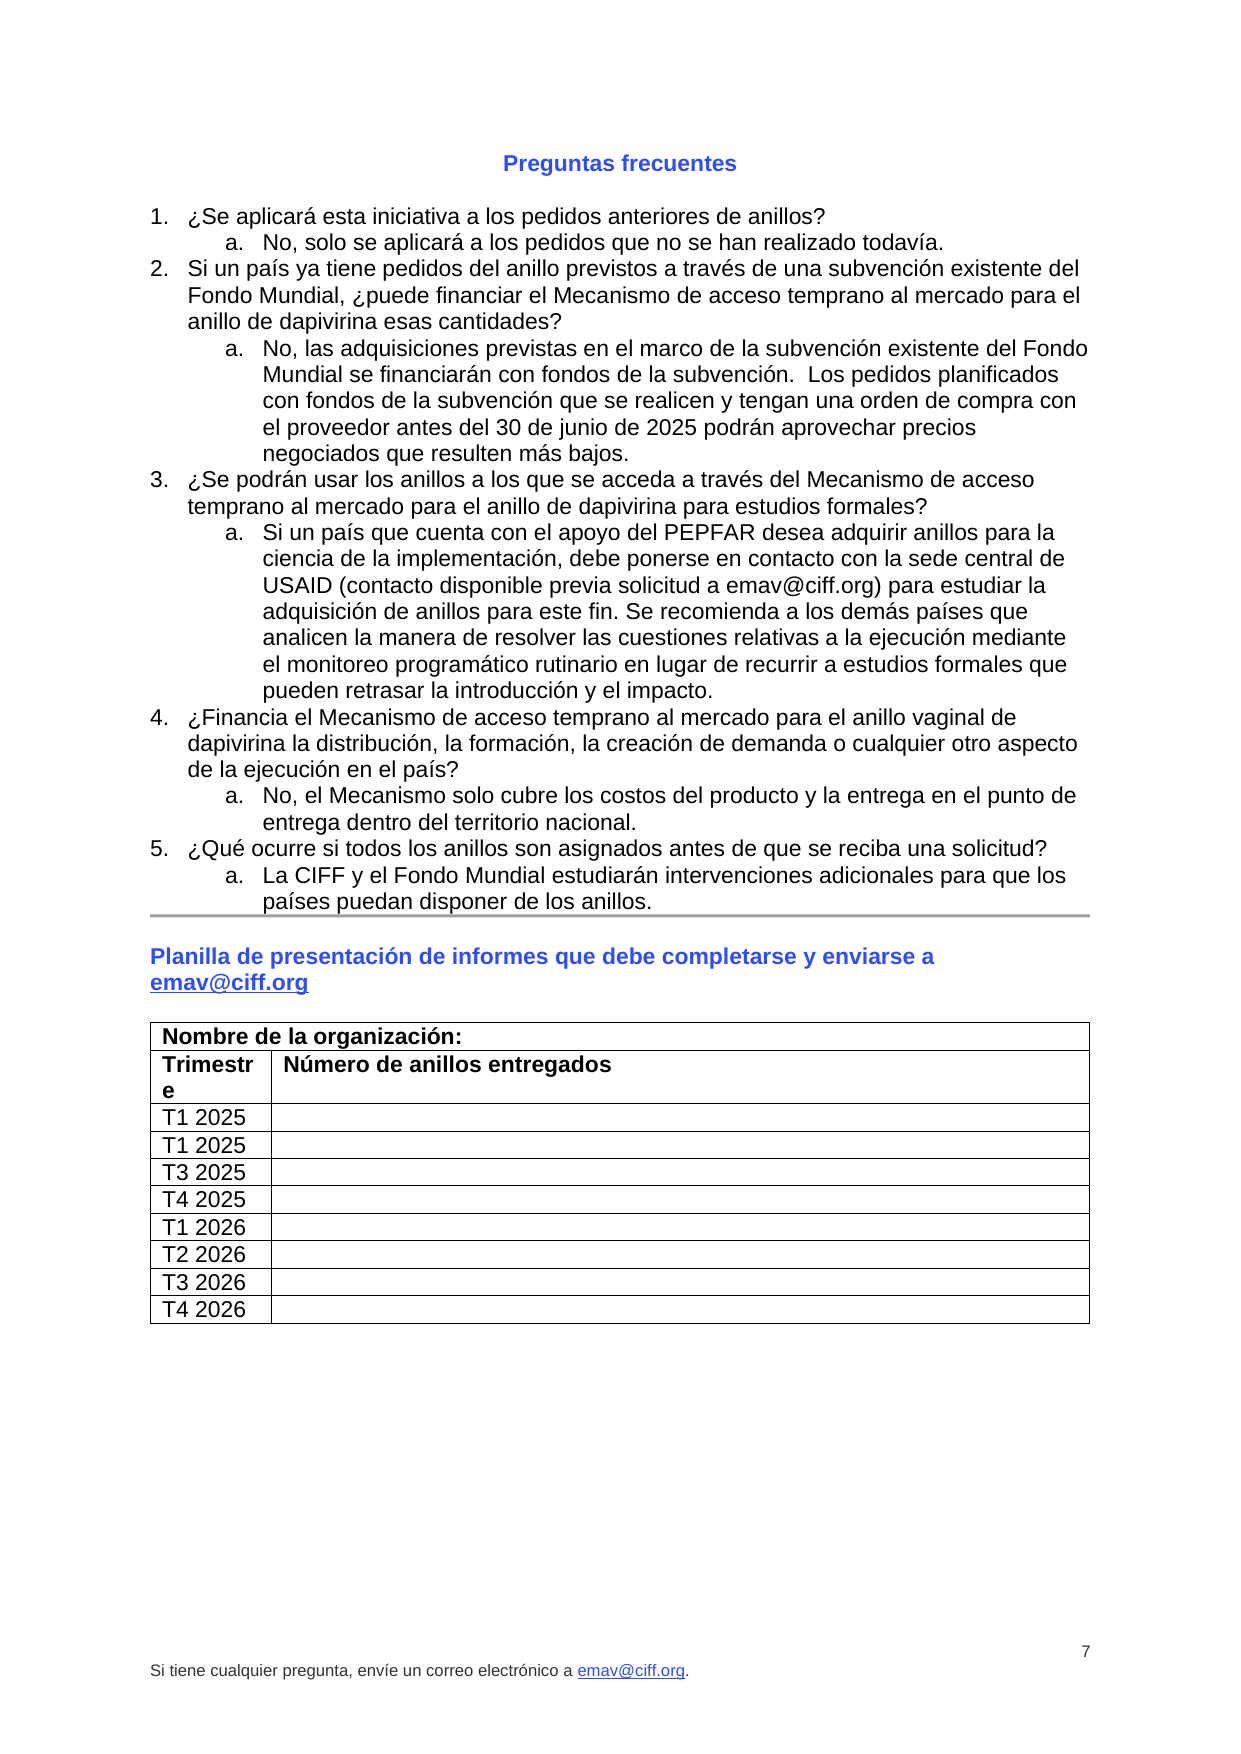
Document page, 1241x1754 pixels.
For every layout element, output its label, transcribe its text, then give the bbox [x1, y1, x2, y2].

table_cell [272, 1104, 1089, 1131]
table_cell T3 2026 [151, 1269, 271, 1295]
table_cell T3 2025 [151, 1159, 271, 1185]
table_cell [272, 1214, 1089, 1240]
list Si un país que cuenta con el apoyo del PEPFAR desea adquirir anillos para la ciencia de la implementación, debe ponerse en contacto con la sede central de USAID (contacto disponible previa solicitud a emav@ciff.org) para estudiar la adquisición de anillos para este fin. Se recomienda a los demás países que analicen la manera de resolver las cuestiones relativas a la ejecución mediante el monitoreo programático rutinario en lugar de recurrir a estudios formales que pueden retrasar la introducción y el impacto. [225, 519, 1090, 703]
list ¿Se podrán usar los anillos a los que se acceda a través del Mecanismo de acceso temprano al mercado para el anillo de dapivirina para estudios formales? [150, 466, 1090, 519]
table_cell [272, 1296, 1089, 1322]
table_cell T1 2026 [151, 1214, 271, 1240]
list Si un país ya tiene pedidos del anillo previstos a través de una subvención existente del Fondo Mundial, ¿puede financiar el Mecanismo de acceso temprano al mercado para el anillo de dapivirina esas cantidades? [150, 255, 1090, 334]
table_cell T1 2025 [151, 1132, 271, 1158]
table_header Nombre de la organización: [151, 1023, 1089, 1049]
list ¿Se aplicará esta iniciativa a los pedidos anteriores de anillos? [150, 203, 1090, 229]
table_cell [272, 1159, 1089, 1185]
table_cell Número de anillos entregados [272, 1051, 1089, 1103]
table_cell [272, 1269, 1089, 1295]
table_cell T2 2026 [151, 1241, 271, 1268]
table_cell T4 2026 [151, 1296, 271, 1322]
list ¿Financia el Mecanismo de acceso temprano al mercado para el anillo vaginal de dapivirina la distribución, la formación, la creación de demanda o cualquier otro aspecto de la ejecución en el país? [150, 703, 1090, 782]
table_cell [272, 1132, 1089, 1158]
list No, las adquisiciones previstas en el marco de la subvención existente del Fondo Mundial se financiarán con fondos de la subvención. Los pedidos planificados con fondos de la subvención que se realicen y tengan una orden de compra con el proveedor antes del 30 de junio de 2025 podrán aprovechar precios negociados que resulten más bajos. [225, 334, 1090, 466]
list ¿Qué ocurre si todos los anillos son asignados antes de que se reciba una solicitud? [150, 835, 1090, 862]
table_cell T1 2025 [151, 1104, 271, 1131]
text Planilla de presentación de informes que debe completarse y enviarse a emav@ciff.org [150, 943, 1090, 996]
table_cell [272, 1186, 1089, 1213]
list La CIFF y el Fondo Mundial estudiarán intervenciones adicionales para que los países puedan disponer de los anillos. [225, 862, 1090, 914]
list No, el Mecanismo solo cubre los costos del producto y la entrega en el punto de entrega dentro del territorio nacional. [225, 782, 1090, 835]
table_cell Trimestre [151, 1051, 271, 1103]
table_cell T4 2025 [151, 1186, 271, 1213]
text Preguntas frecuentes [150, 150, 1090, 176]
list No, solo se aplicará a los pedidos que no se han realizado todavía. [225, 229, 1090, 255]
table_cell [272, 1241, 1089, 1268]
